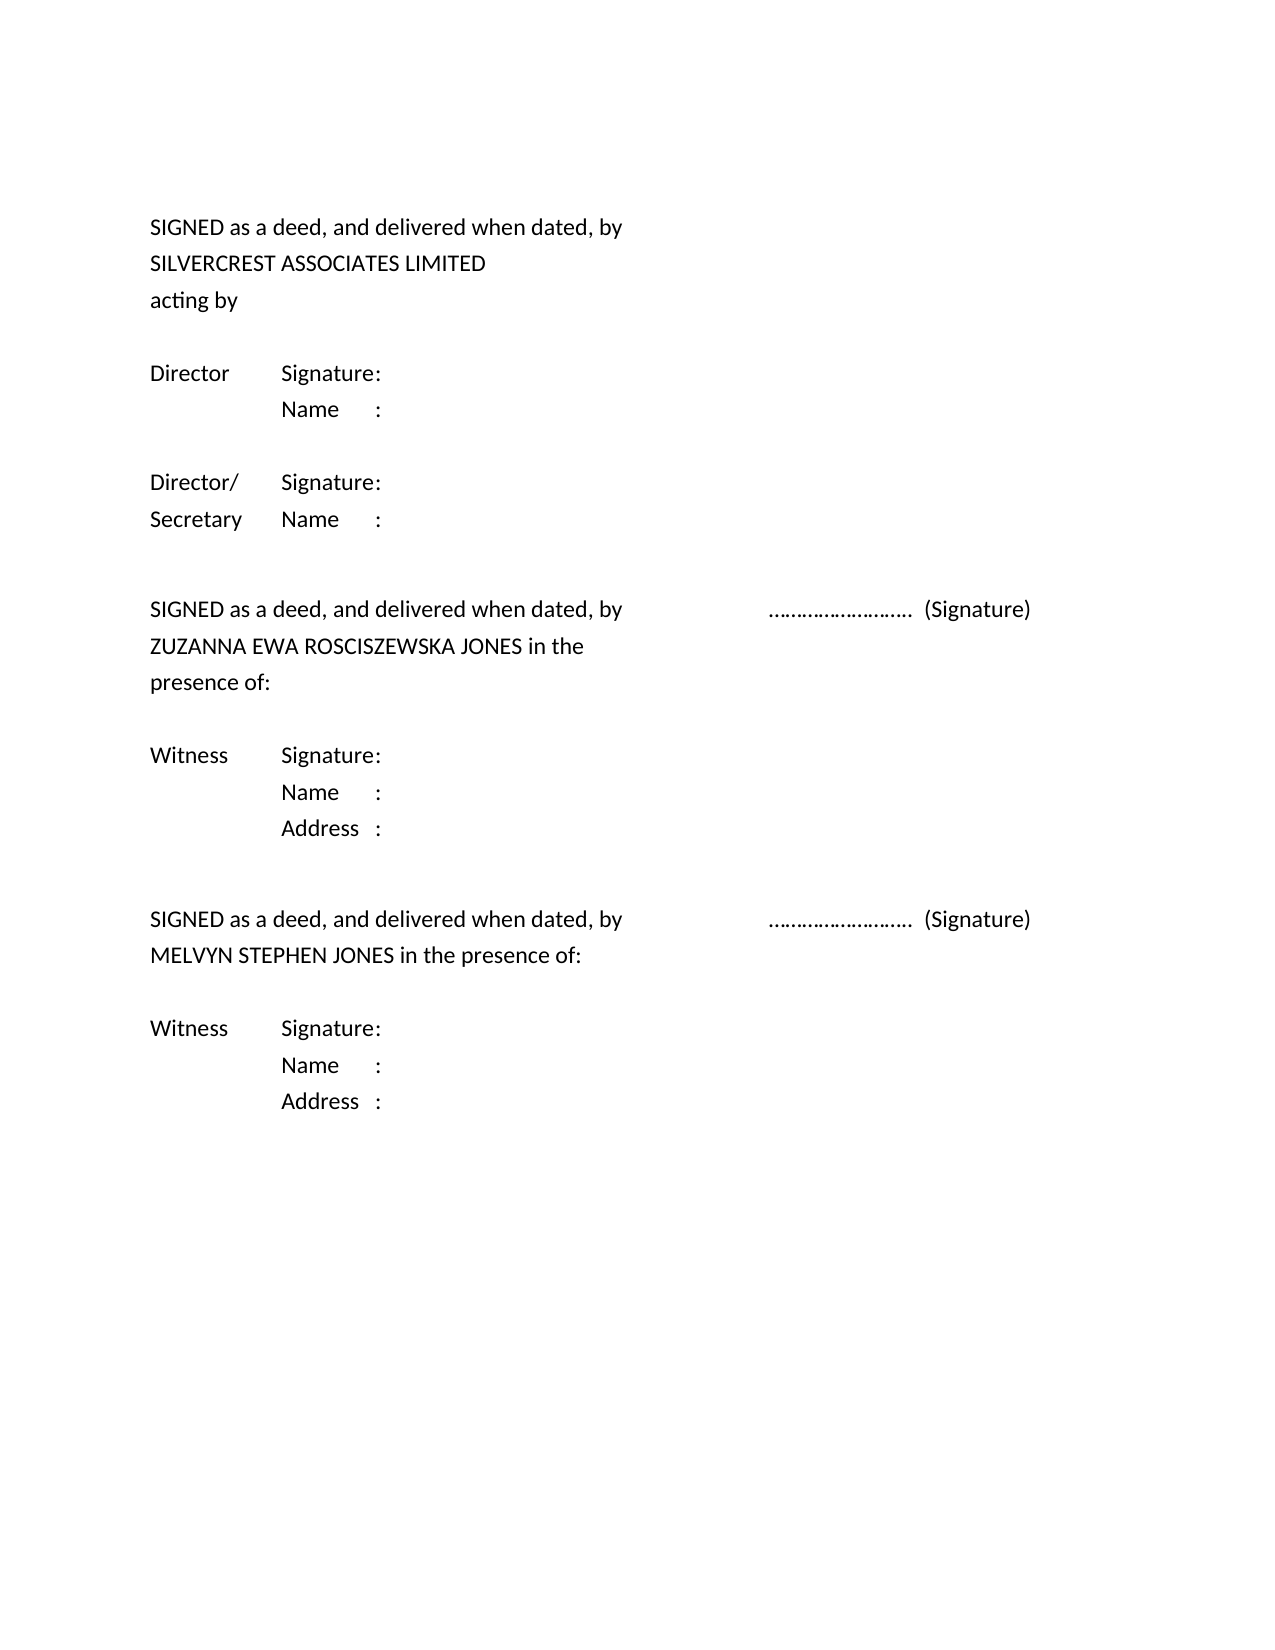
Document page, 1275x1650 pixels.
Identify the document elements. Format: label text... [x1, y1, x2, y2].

text SIGNED as a deed, and delivered when dated, by …………………….. (Signature) MELVYN STEPHEN JONES in the presence of: Witness Signature : Name : Address : [150, 904, 653, 1146]
text SIGNED as a deed, and delivered when dated, by …………………….. (Signature) Zuzanna Ewa Rosciszewska Jones in the presence of: Witness Signature : Name : Address : [150, 594, 653, 873]
text SIGNED as a deed, and delivered when dated, by SILVERCREST ASSOCIATES LIMITED acting by Director Signature : Name : Director/ Signature : Secretary Name : [150, 212, 653, 563]
